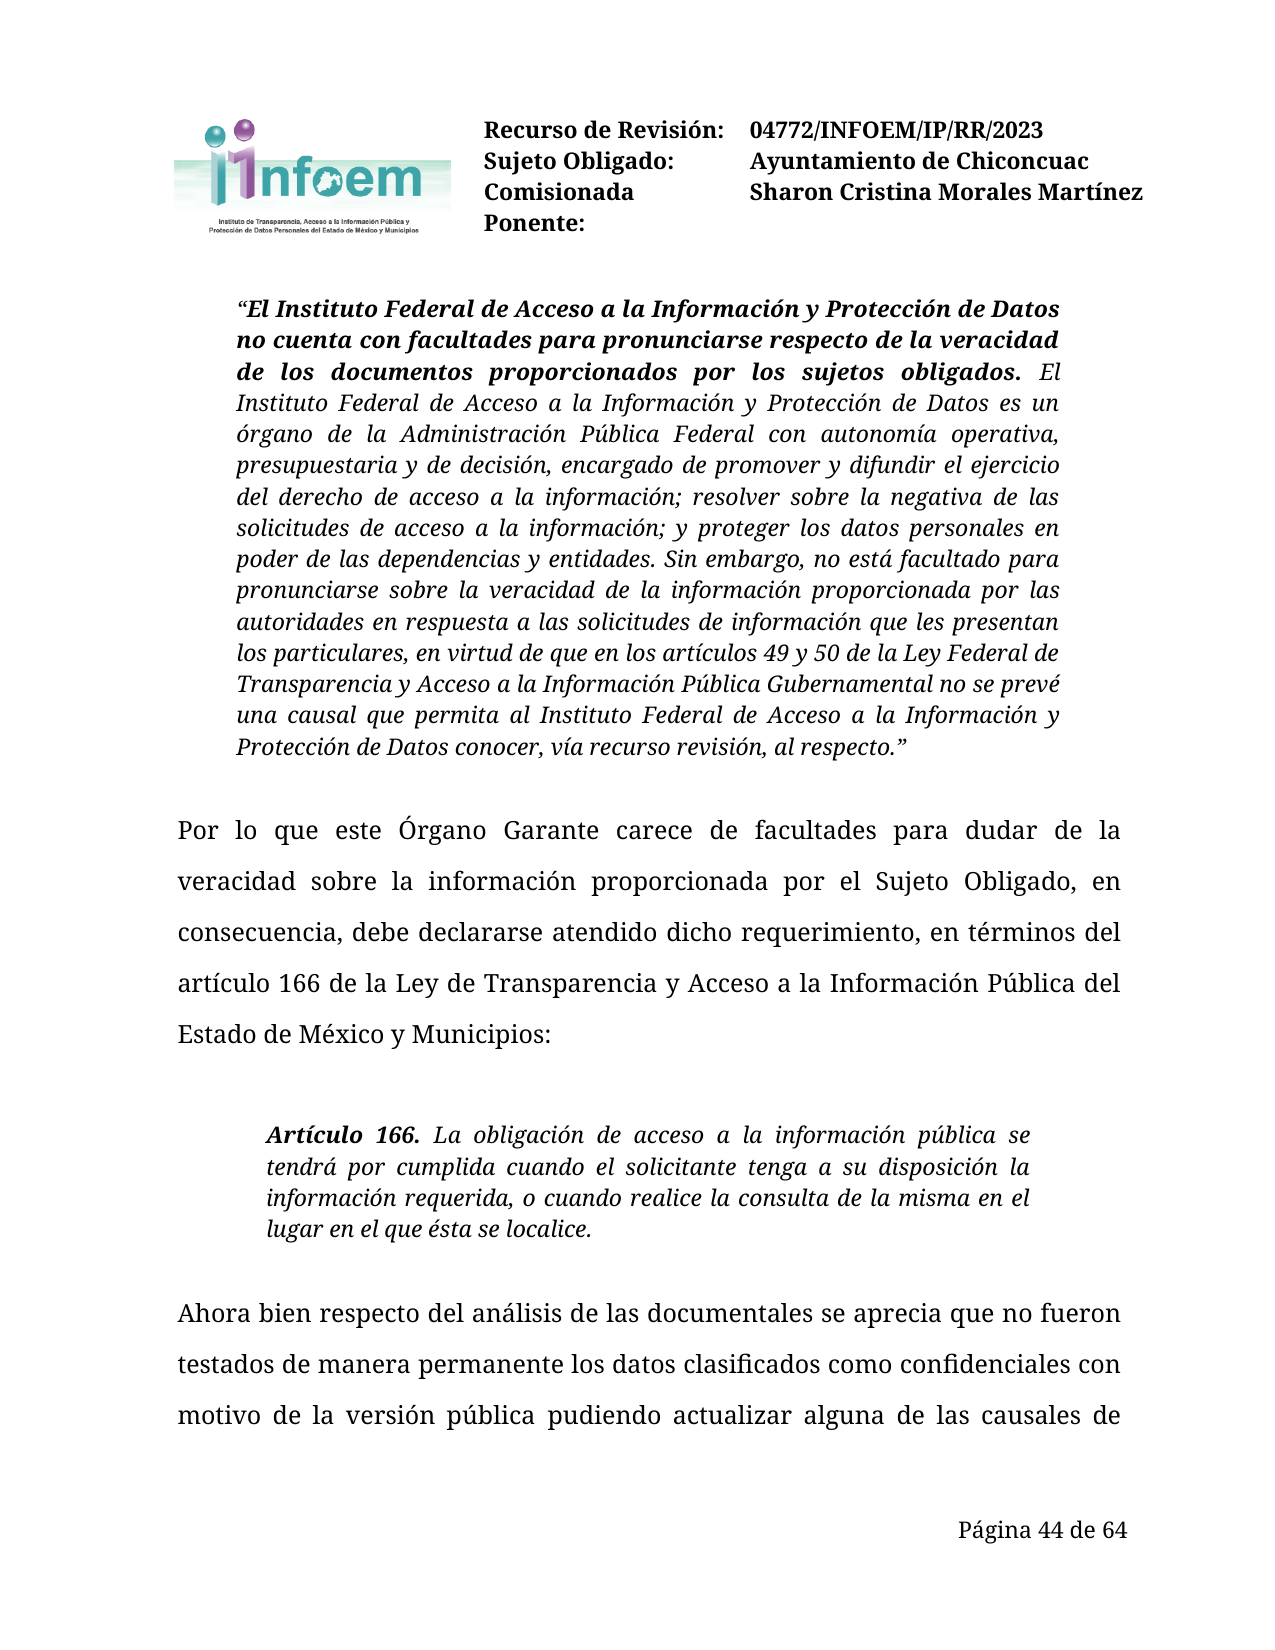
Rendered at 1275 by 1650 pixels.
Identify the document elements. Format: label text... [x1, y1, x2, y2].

picture [173, 113, 452, 254]
text Artículo 166. La obligación de acceso a la información pública se tendrá por cumplida cuando el solicitante tenga a su disposición la información requerida, o cuando realice la consulta de la misma en el lugar en el que ésta se localice. [266, 1119, 1034, 1244]
text “El Instituto Federal de Acceso a la Información y Protección de Datos no cuenta con facultades para pronunciarse respecto de la veracidad de los documentos proporcionados por los sujetos obligados. El Instituto Federal de Acceso a la Información y Protección de Datos es un órgano de la Administración Pública Federal con autonomía operativa, presupuestaria y de decisión, encargado de promover y difundir el ejercicio del derecho de acceso a la información; resolver sobre la negativa de las solicitudes de acceso a la información; y proteger los datos personales en poder de las dependencias y entidades. Sin embargo, no está facultado para pronunciarse sobre la veracidad de la información proporcionada por las autoridades en respuesta a las solicitudes de información que les presentan los particulares, en virtud de que en los artículos 49 y 50 de la Ley Federal de Transparencia y Acceso a la Información Pública Gubernamental no se prevé una causal que permita al Instituto Federal de Acceso a la Información y Protección de Datos conocer, vía recurso revisión, al respecto.” [236, 293, 1063, 762]
list Por lo que este Órgano Garante carece de facultades para dudar de la veracidad sobre la información proporcionada por el Sujeto Obligado, en consecuencia, debe declararse atendido dicho requerimiento, en términos del artículo 166 de la Ley de Transparencia y Acceso a la Información Pública del Estado de México y Municipios: [177, 813, 1122, 1051]
